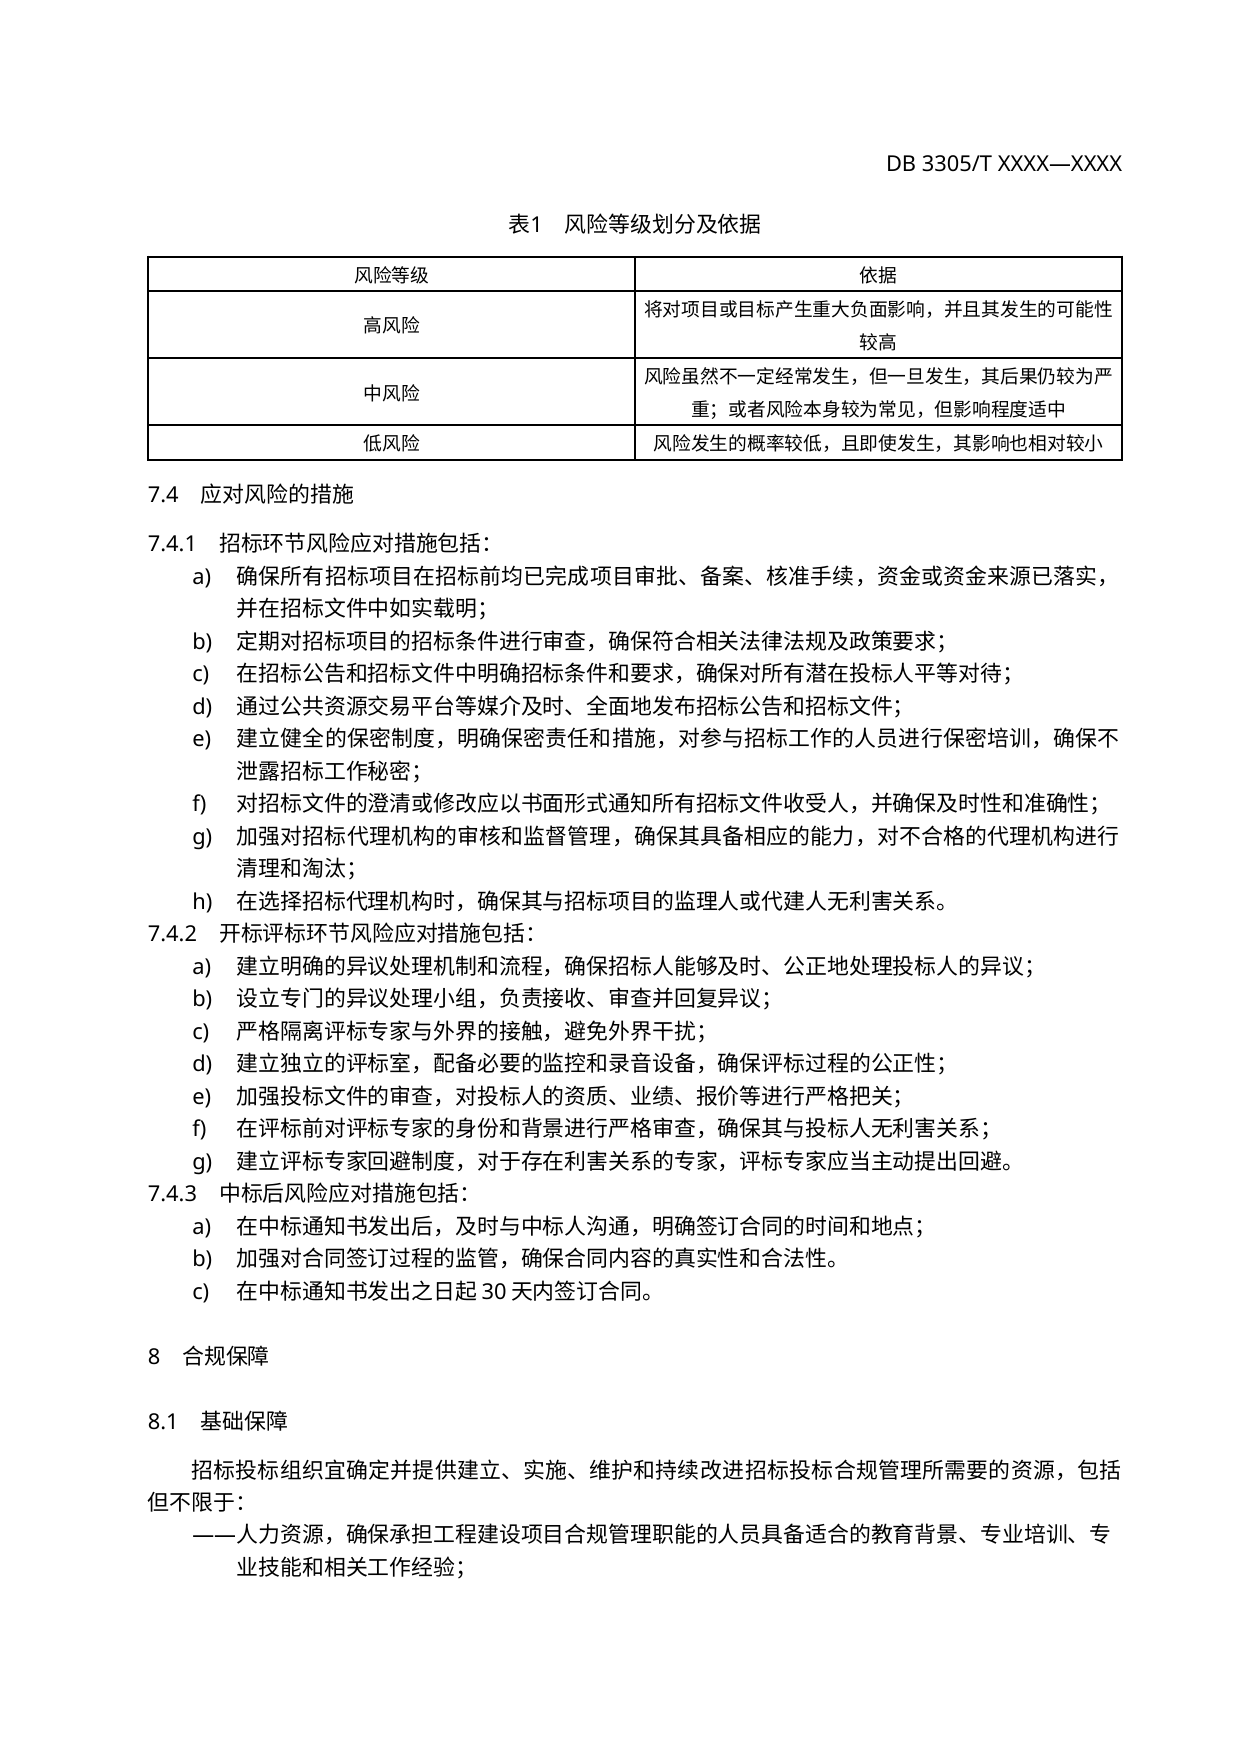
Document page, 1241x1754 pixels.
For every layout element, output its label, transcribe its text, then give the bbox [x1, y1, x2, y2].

table_cell 高风险 [149, 292, 634, 357]
text 加强对招标代理机构的审核和监督管理，确保其具备相应的能力，对不合格的代理机构进行清理和淘汰； [192, 818, 1122, 883]
table_cell 将对项目或目标产生重大负面影响，并且其发生的可能性较高 [636, 292, 1121, 357]
text 在招标公告和招标文件中明确招标条件和要求，确保对所有潜在投标人平等对待； [192, 656, 1122, 688]
text 中标后风险应对措施包括： [148, 1176, 1122, 1208]
list 在中标通知书发出后，及时与中标人沟通，明确签订合同的时间和地点； [192, 1208, 1122, 1241]
list 确保所有招标项目在招标前均已完成项目审批、备案、核准手续，资金或资金来源已落实，并在招标文件中如实载明； [192, 558, 1122, 623]
table_header 风险等级 [149, 258, 634, 290]
list 加强对合同签订过程的监管，确保合同内容的真实性和合法性。 [192, 1241, 1122, 1273]
text 建立健全的保密制度，明确保密责任和措施，对参与招标工作的人员进行保密培训，确保不泄露招标工作秘密； [192, 721, 1122, 786]
text 设立专门的异议处理小组，负责接收、审查并回复异议； [192, 981, 1122, 1013]
text 人力资源，确保承担工程建设项目合规管理职能的人员具备适合的教育背景、专业培训、专业技能和相关工作经验； [192, 1517, 1122, 1582]
list 建立明确的异议处理机制和流程，确保招标人能够及时、公正地处理投标人的异议； [192, 948, 1122, 981]
text 在评标前对评标专家的身份和背景进行严格审查，确保其与投标人无利害关系； [192, 1111, 1122, 1143]
text 在选择招标代理机构时，确保其与招标项目的监理人或代建人无利害关系。 [192, 883, 1122, 916]
text 应对风险的措施 [148, 477, 1122, 510]
text 招标投标组织宜确定并提供建立、实施、维护和持续改进招标投标合规管理所需要的资源，包括但不限于： [148, 1452, 1122, 1517]
text 对招标文件的澄清或修改应以书面形式通知所有招标文件收受人，并确保及时性和准确性； [192, 786, 1122, 818]
text 招标环节风险应对措施包括： [148, 526, 1122, 558]
text 通过公共资源交易平台等媒介及时、全面地发布招标公告和招标文件； [192, 688, 1122, 721]
text 合规保障 [148, 1338, 1122, 1371]
text 基础保障 [148, 1403, 1122, 1436]
text 风险等级划分及依据 [148, 207, 1122, 239]
text 开标评标环节风险应对措施包括： [148, 916, 1122, 948]
text 严格隔离评标专家与外界的接触，避免外界干扰； [192, 1013, 1122, 1046]
table_header 依据 [636, 258, 1121, 290]
text 建立独立的评标室，配备必要的监控和录音设备，确保评标过程的公正性； [192, 1046, 1122, 1078]
table_cell 中风险 [149, 359, 634, 424]
text 建立评标专家回避制度，对于存在利害关系的专家，评标专家应当主动提出回避。 [192, 1143, 1122, 1176]
table_cell 风险虽然不一定经常发生，但一旦发生，其后果仍较为严重；或者风险本身较为常见，但影响程度适中 [636, 359, 1121, 424]
text 加强投标文件的审查，对投标人的资质、业绩、报价等进行严格把关； [192, 1078, 1122, 1111]
table_cell 风险发生的概率较低，且即使发生，其影响也相对较小 [636, 426, 1121, 459]
table_cell 低风险 [149, 426, 634, 459]
list 在中标通知书发出之日起30天内签订合同。 [192, 1273, 1122, 1306]
text 定期对招标项目的招标条件进行审查，确保符合相关法律法规及政策要求； [192, 623, 1122, 656]
